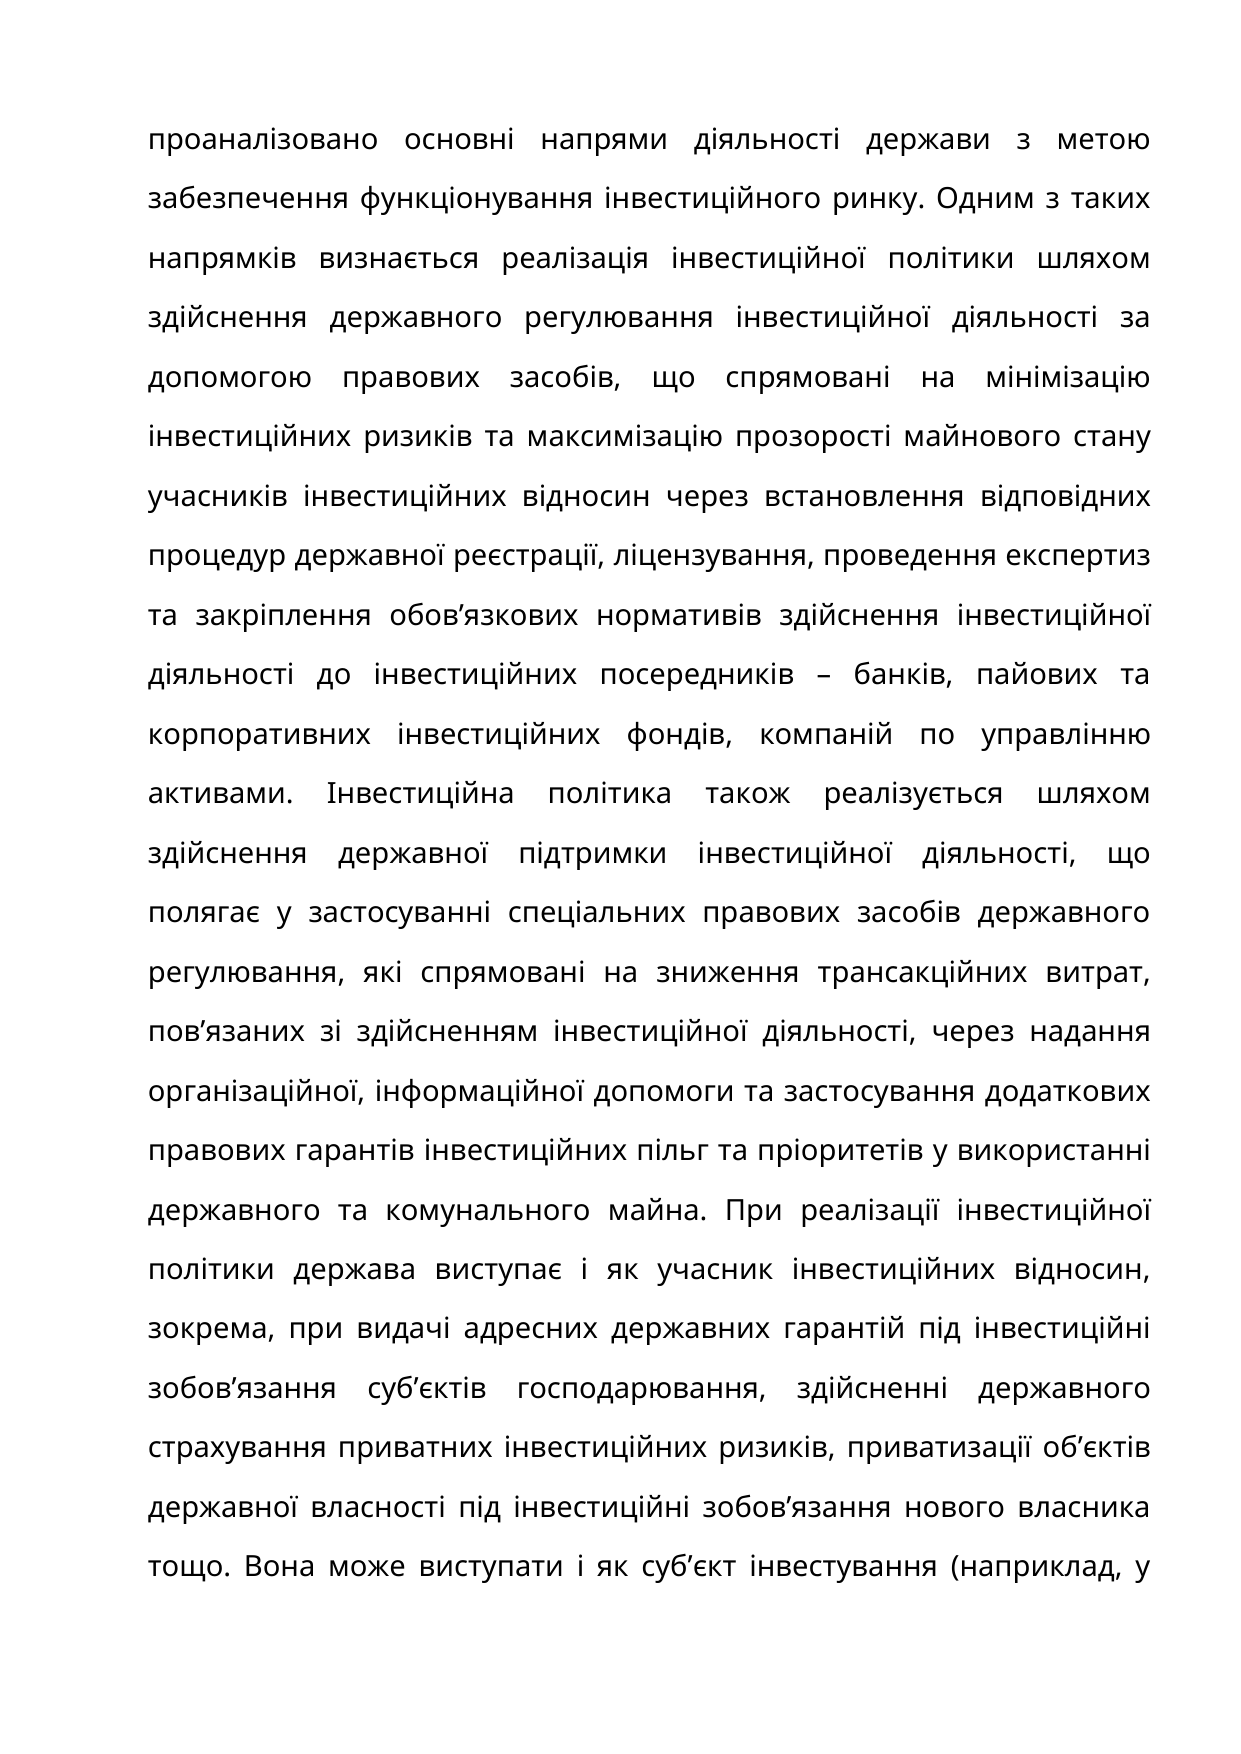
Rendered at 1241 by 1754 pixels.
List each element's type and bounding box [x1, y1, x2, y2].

text [148, 118, 1152, 1585]
